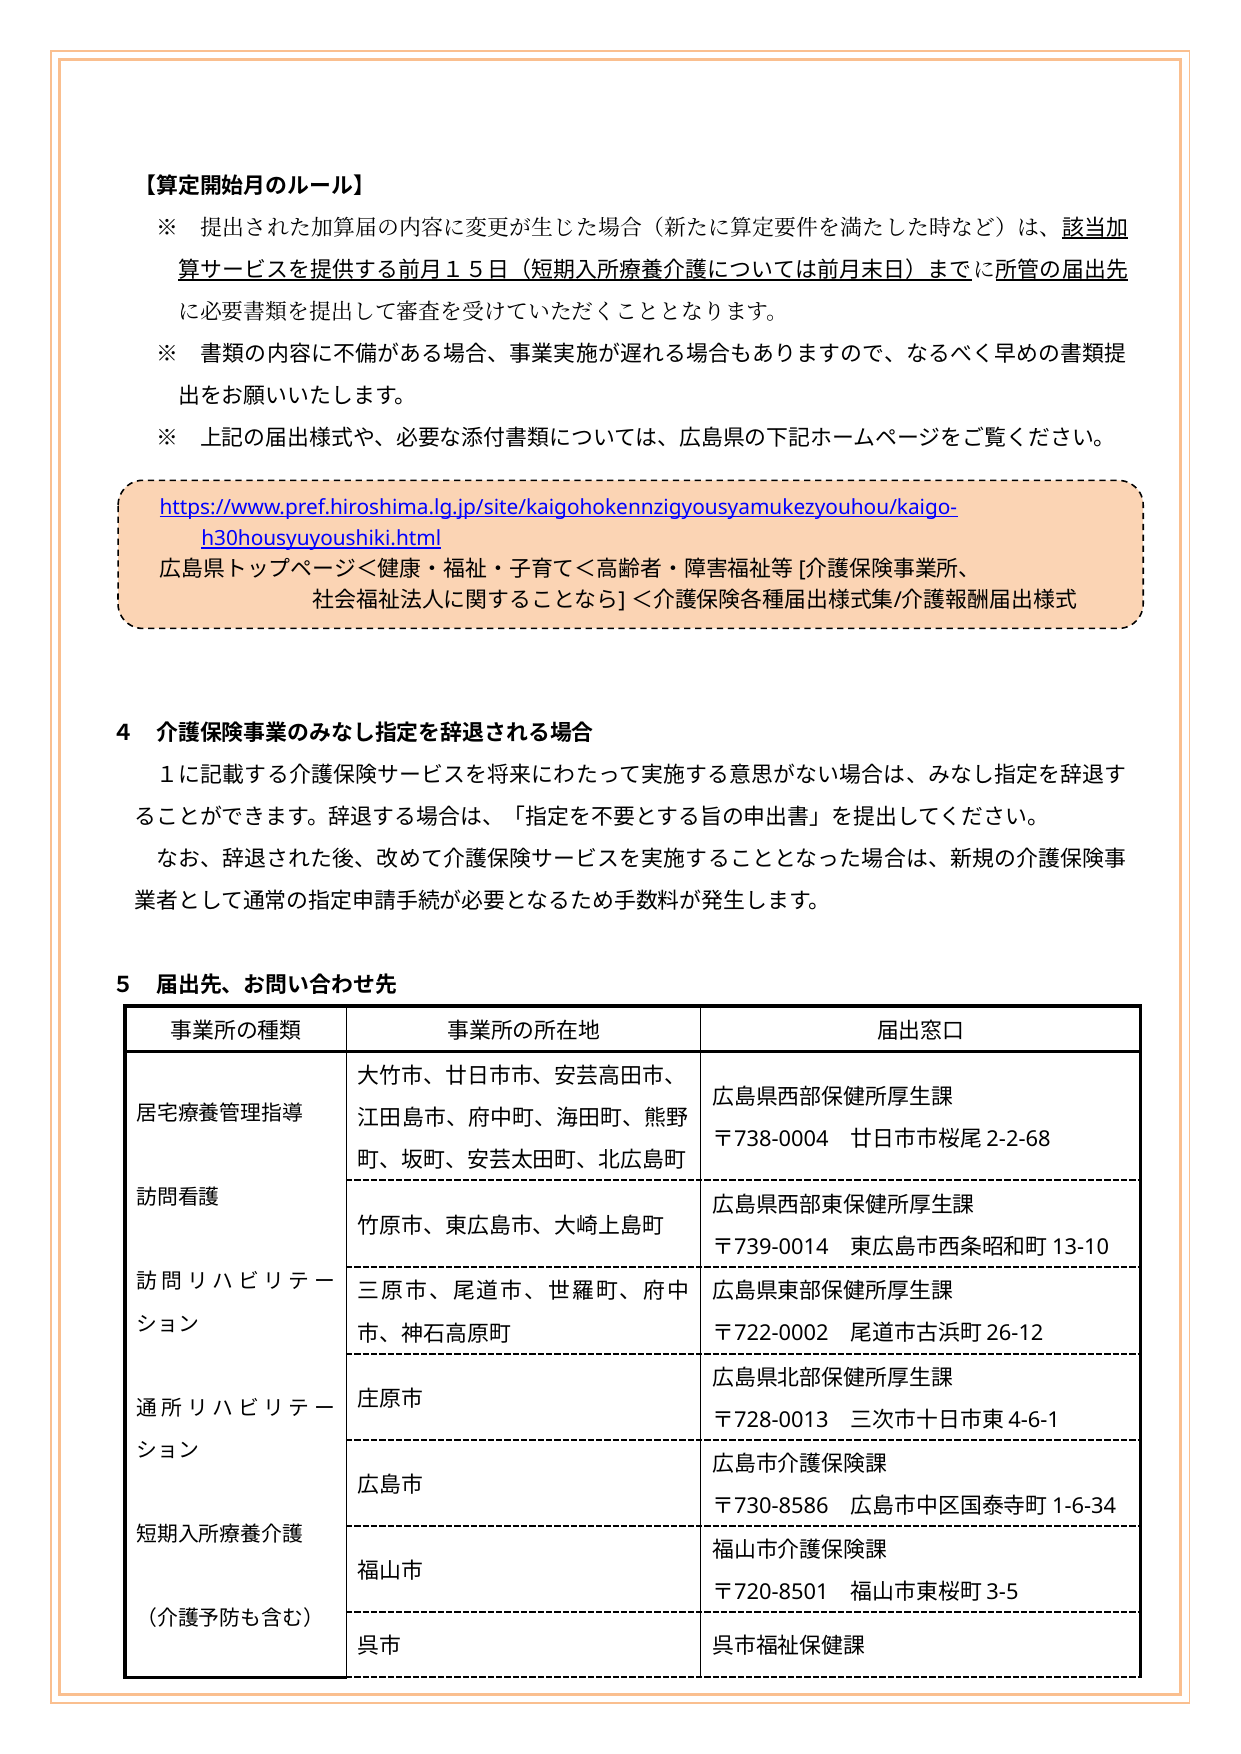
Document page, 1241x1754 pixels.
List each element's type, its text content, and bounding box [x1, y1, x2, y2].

table_cell 呉市 [347, 1611, 700, 1676]
text ５ 届出先、お問い合わせ先 [112, 962, 1128, 1004]
text ※ 提出された加算届の内容に変更が生じた場合（新たに算定要件を満たした時など）は、該当加算サービスを提供する前月１５日（短期入所療養介護については前月末日）までに所管の届出先に必要書類を提出して審査を受けていただくこととなります。 [112, 205, 1128, 331]
table_cell 庄原市 [347, 1353, 700, 1439]
text なお、辞退された後、改めて介護保険サービスを実施することとなった場合は、新規の介護保険事業者として通常の指定申請手続が必要となるため手数料が発生します。 [134, 836, 1128, 920]
table_cell 広島市 [347, 1439, 700, 1525]
text ４ 介護保険事業のみなし指定を辞退される場合 [112, 710, 1128, 752]
table_header 事業所の種類 [127, 1008, 346, 1049]
table_cell 居宅療養管理指導 訪問看護 訪問リハビリテーション 通所リハビリテーション 短期入所療養介護 （介護予防も含む） [127, 1053, 346, 1676]
text ※ 上記の届出様式や、必要な添付書類については、広島県の下記ホームページをご覧ください。 [112, 415, 1128, 457]
table_header 事業所の所在地 [347, 1008, 700, 1049]
table_cell 竹原市、東広島市、大崎上島町 [347, 1179, 700, 1266]
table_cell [701, 1611, 1139, 1676]
table_cell 福山市 [347, 1525, 700, 1611]
table_cell 広島県東部保健所厚生課 〒722-0002 尾道市古浜町26-12 [701, 1266, 1139, 1352]
table_cell 福山市介護保険課 〒720-8501 福山市東桜町3-5 [701, 1525, 1139, 1611]
table_cell 広島市介護保険課 〒730-8586 広島市中区国泰寺町1-6-34 [701, 1439, 1139, 1525]
table_cell 広島県北部保健所厚生課 〒728-0013 三次市十日市東4-6-1 [701, 1353, 1139, 1439]
table_cell 大竹市、廿日市市、安芸高田市、 江田島市、府中町、海田町、熊野町、坂町、安芸太田町、北広島町 [347, 1053, 700, 1179]
table_header 届出窓口 [701, 1008, 1139, 1049]
text 【算定開始月のルール】 [112, 163, 1128, 205]
table_cell 広島県西部東保健所厚生課 〒739-0014 東広島市西条昭和町13-10 [701, 1179, 1139, 1266]
text １に記載する介護保険サービスを将来にわたって実施する意思がない場合は、みなし指定を辞退することができます。辞退する場合は、「指定を不要とする旨の申出書」を提出してください。 [112, 752, 1128, 836]
text ※ 書類の内容に不備がある場合、事業実施が遅れる場合もありますので、なるべく早めの書類提出をお願いいたします。 [112, 331, 1128, 415]
table_cell 三原市、尾道市、世羅町、府中市、神石高原町 [347, 1266, 700, 1352]
table_cell 広島県西部保健所厚生課 〒738-0004 廿日市市桜尾2-2-68 [701, 1053, 1139, 1179]
